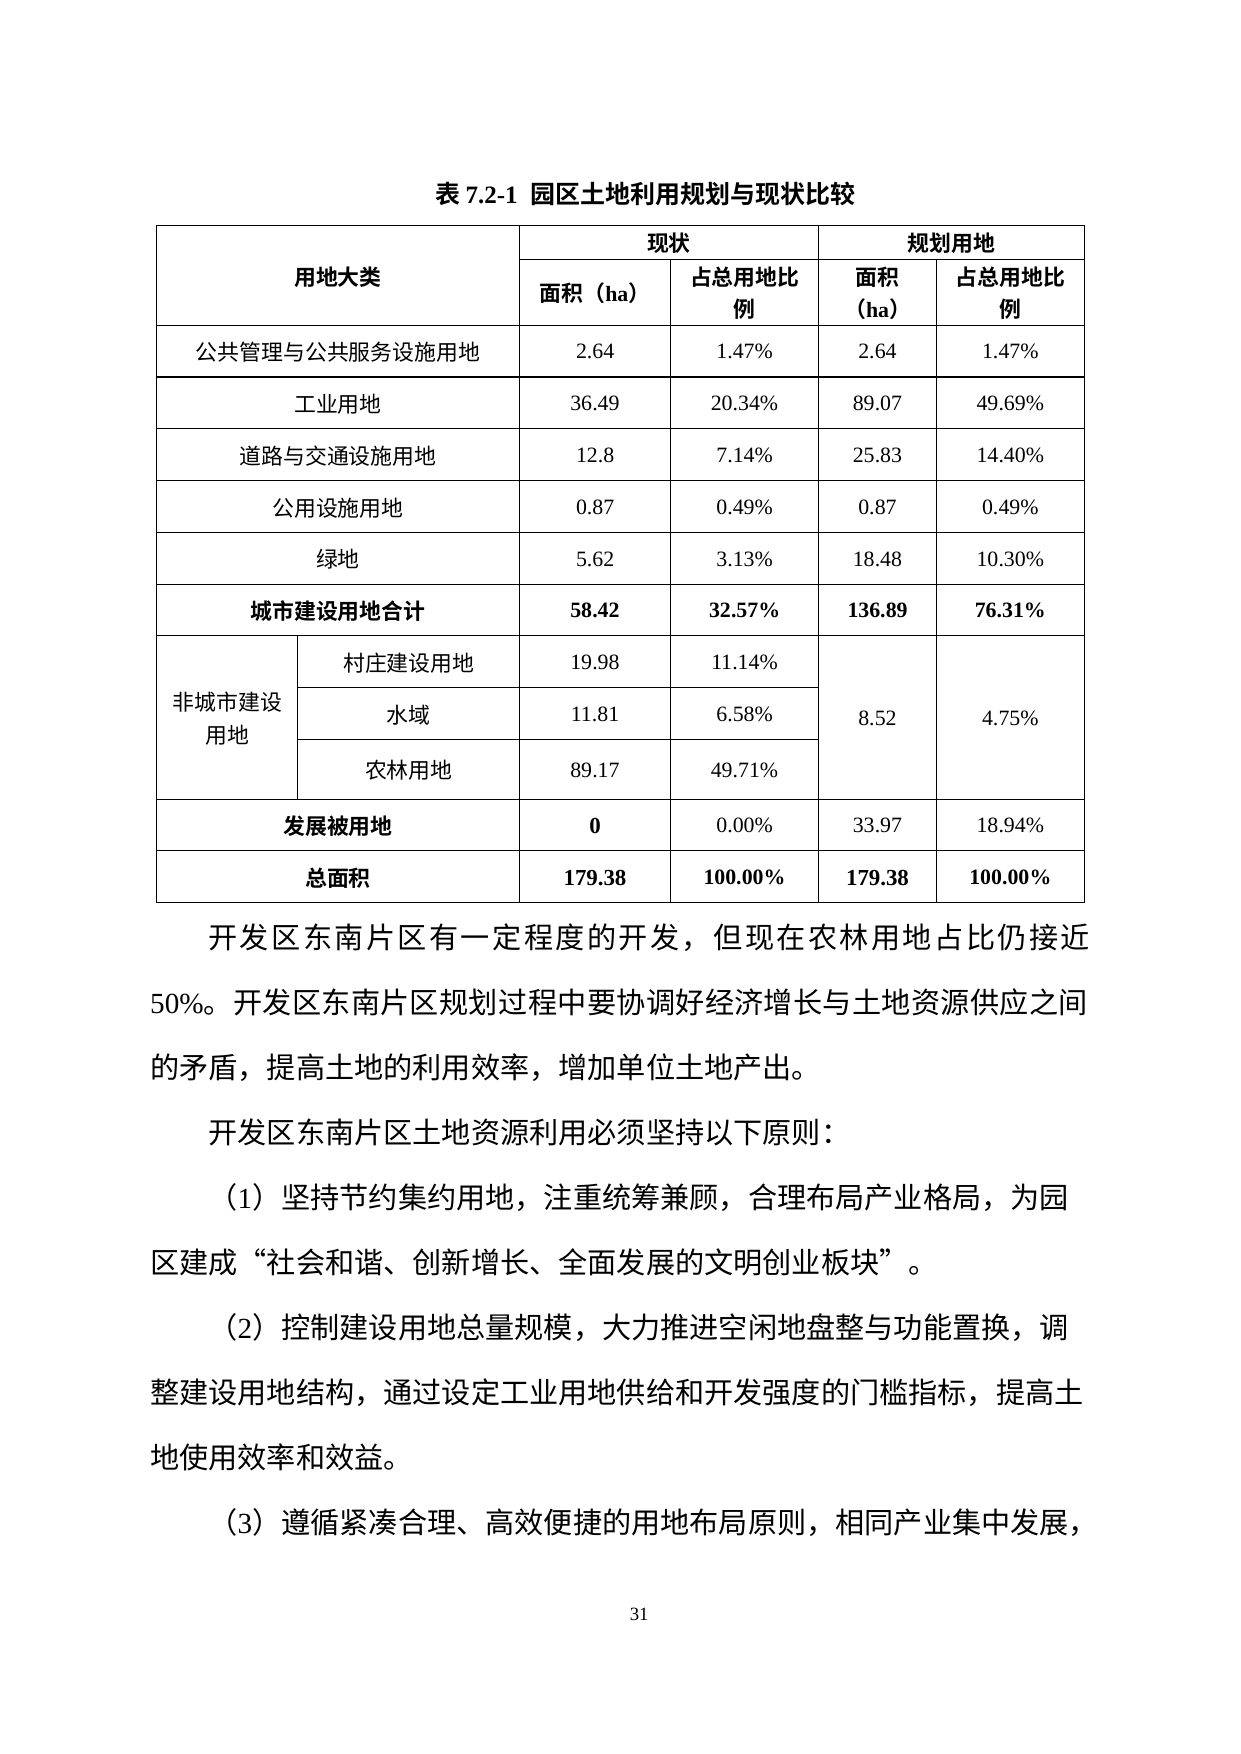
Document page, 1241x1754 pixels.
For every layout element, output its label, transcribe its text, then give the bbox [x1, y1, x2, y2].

table_cell 49.69% [937, 378, 1084, 428]
table_cell 7.14% [671, 429, 818, 480]
table_cell 14.40% [937, 429, 1084, 480]
table_cell 水域 [298, 688, 519, 739]
table_cell 100.00% [671, 851, 818, 902]
table_cell 占总用地比例 [937, 260, 1084, 324]
table_cell 村庄建设用地 [298, 636, 519, 687]
table_cell 工业用地 [157, 378, 519, 428]
table_cell 76.31% [937, 585, 1084, 635]
text 表7.2-1 园区土地利用规划与现状比较 [150, 160, 1090, 225]
table_cell 2.64 [819, 326, 936, 376]
table_cell 89.07 [819, 378, 936, 428]
table_cell 总面积 [157, 851, 519, 902]
table_cell 179.38 [520, 851, 670, 902]
table_cell 农林用地 [298, 740, 519, 799]
table_cell 0.49% [937, 481, 1084, 532]
table_cell 8.52 [819, 636, 936, 799]
table_cell 0.00% [671, 800, 818, 850]
table_cell 11.81 [520, 688, 670, 739]
table_header 现状 [520, 226, 818, 258]
text （1）坚持节约集约用地，注重统筹兼顾，合理布局产业格局，为园区建成“社会和谐、创新增长、全面发展的文明创业板块”。 [150, 1163, 1090, 1293]
table_cell 20.34% [671, 378, 818, 428]
table_cell 10.30% [937, 533, 1084, 584]
table_cell 179.38 [819, 851, 936, 902]
text （2）控制建设用地总量规模，大力推进空闲地盘整与功能置换，调整建设用地结构，通过设定工业用地供给和开发强度的门槛指标，提高土地使用效率和效益。 [150, 1293, 1090, 1488]
table_cell 32.57% [671, 585, 818, 635]
table_header 规划用地 [819, 226, 1084, 258]
table_cell 5.62 [520, 533, 670, 584]
table_cell 58.42 [520, 585, 670, 635]
table_cell 1.47% [937, 326, 1084, 376]
table_cell 25.83 [819, 429, 936, 480]
table_cell 0.49% [671, 481, 818, 532]
table_cell 11.14% [671, 636, 818, 687]
table_cell 0 [520, 800, 670, 850]
table_cell 19.98 [520, 636, 670, 687]
table_cell 占总用地比例 [671, 260, 818, 324]
table_cell 18.48 [819, 533, 936, 584]
table_cell 面积（ha） [819, 260, 936, 324]
table_cell 136.89 [819, 585, 936, 635]
table_cell 非城市建设用地 [157, 636, 297, 799]
table_cell 100.00% [937, 851, 1084, 902]
table_cell 城市建设用地合计 [157, 585, 519, 635]
table_header 用地大类 [157, 226, 519, 324]
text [150, 1488, 1090, 1553]
table_cell 0.87 [520, 481, 670, 532]
table_cell 36.49 [520, 378, 670, 428]
table_cell 发展被用地 [157, 800, 519, 850]
table_cell 18.94% [937, 800, 1084, 850]
table_cell 4.75% [937, 636, 1084, 799]
table_cell 面积（ha） [520, 260, 670, 324]
table_cell 公共管理与公共服务设施用地 [157, 326, 519, 376]
table_cell 公用设施用地 [157, 481, 519, 532]
text 开发区东南片区有一定程度的开发，但现在农林用地占比仍接近50%。开发区东南片区规划过程中要协调好经济增长与土地资源供应之间的矛盾，提高土地的利用效率，增加单位土地产出。 [150, 903, 1090, 1098]
table_cell 0.87 [819, 481, 936, 532]
table_cell 89.17 [520, 740, 670, 799]
table_cell 2.64 [520, 326, 670, 376]
table_cell 1.47% [671, 326, 818, 376]
table_cell 道路与交通设施用地 [157, 429, 519, 480]
table_cell 12.8 [520, 429, 670, 480]
table_cell 33.97 [819, 800, 936, 850]
table_cell 49.71% [671, 740, 818, 799]
table_cell 3.13% [671, 533, 818, 584]
table_cell 绿地 [157, 533, 519, 584]
table_cell 6.58% [671, 688, 818, 739]
text 开发区东南片区土地资源利用必须坚持以下原则： [150, 1098, 1090, 1163]
